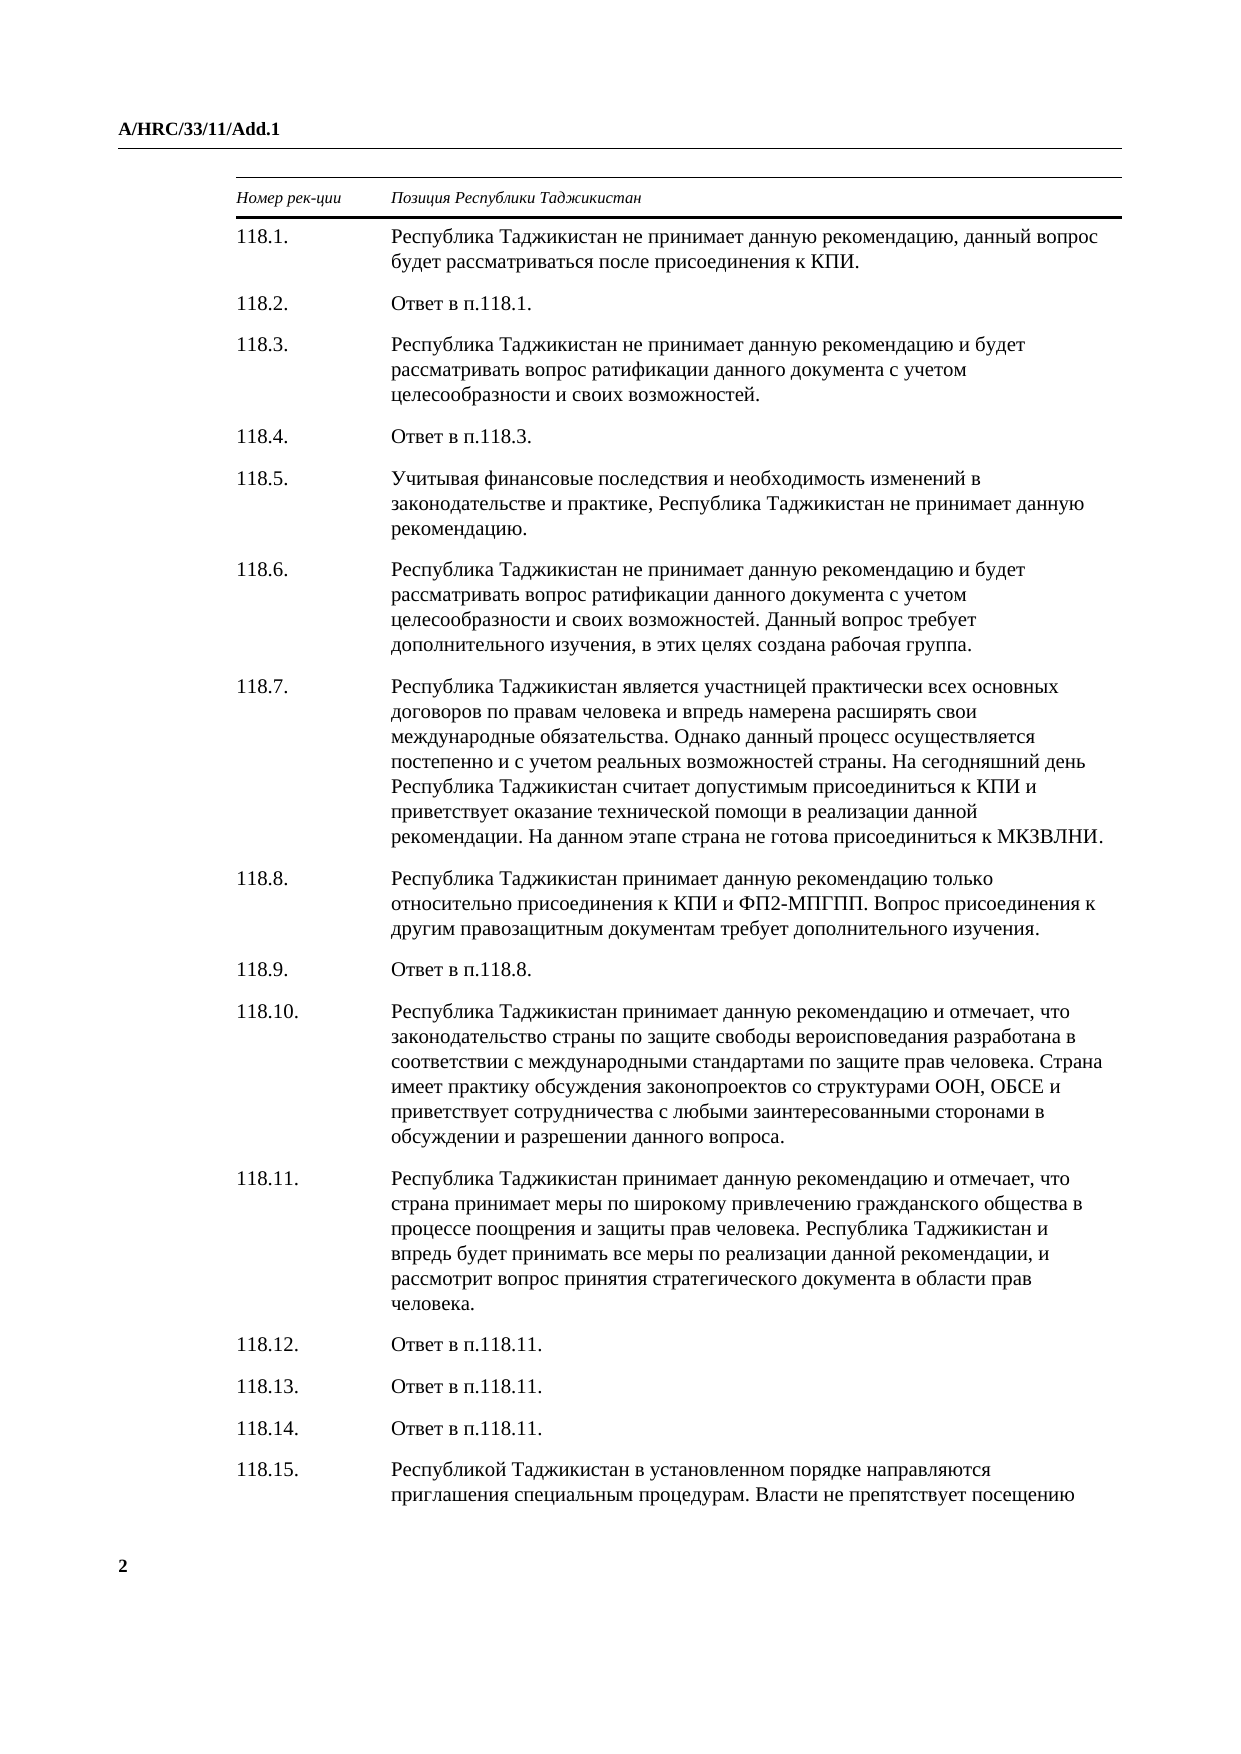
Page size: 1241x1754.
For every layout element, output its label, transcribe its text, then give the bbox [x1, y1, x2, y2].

table_cell Ответ в п.118.11. [391, 1411, 1122, 1452]
table_cell 118.5. [236, 461, 391, 552]
table_cell 118.14. [236, 1411, 391, 1452]
table_cell 118.3. [236, 327, 391, 419]
table_cell Республика Таджикистан является участницей практически всех основных договоров по правам человека и впредь намерена расширять свои международные обязательства. Однако данный процесс осуществляется постепенно и с учетом реальных возможностей страны. На сегодняшний день Республика Таджикистан считает допустимым присоединиться к КПИ и приветствует оказание технической помощи в реализации данной рекомендации. На данном этапе страна не готова присоединиться к МКЗВЛНИ. [391, 669, 1122, 861]
table_cell 118.15. [236, 1452, 391, 1506]
table_cell 118.11. [236, 1161, 391, 1327]
table_cell 118.12. [236, 1327, 391, 1369]
table_cell Учитывая финансовые последствия и необходимость изменений в законодательстве и практике, Республика Таджикистан не принимает данную рекомендацию. [391, 461, 1122, 552]
table_cell 118.13. [236, 1369, 391, 1411]
table_header Позиция Республики Таджикистан [391, 178, 1122, 216]
table_cell Республика Таджикистан принимает данную рекомендацию только относительно присоединения к КПИ и ФП2-МПГПП. Вопрос присоединения к другим правозащитным документам требует дополнительного изучения. [391, 861, 1122, 952]
table_cell Республика Таджикистан принимает данную рекомендацию и отмечает, что страна принимает меры по широкому привлечению гражданского общества в процессе поощрения и защиты прав человека. Республика Таджикистан и впредь будет принимать все меры по реализации данной рекомендации, и рассмотрит вопрос принятия стратегического документа в области прав человека. [391, 1161, 1122, 1327]
table_cell 118.1. [236, 219, 391, 286]
table_cell Ответ в п.118.1. [391, 286, 1122, 327]
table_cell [391, 1452, 1122, 1506]
table_cell 118.6. [236, 552, 391, 669]
table_cell 118.4. [236, 419, 391, 461]
table_cell Республика Таджикистан принимает данную рекомендацию и отмечает, что законодательство страны по защите свободы вероисповедания разработана в соответствии с международными стандартами по защите прав человека. Страна имеет практику обсуждения законопроектов со структурами ООН, ОБСЕ и приветствует сотрудничества с любыми заинтересованными сторонами в обсуждении и разрешении данного вопроса. [391, 994, 1122, 1161]
table_cell 118.2. [236, 286, 391, 327]
table_cell Ответ в п.118.11. [391, 1369, 1122, 1411]
table_header Номер рек-ции [236, 178, 391, 216]
table_cell Ответ в п.118.11. [391, 1327, 1122, 1369]
table_cell 118.7. [236, 669, 391, 861]
table_cell 118.9. [236, 952, 391, 994]
table_cell Ответ в п.118.8. [391, 952, 1122, 994]
table_cell Республика Таджикистан не принимает данную рекомендацию и будет рассматривать вопрос ратификации данного документа с учетом целесообразности и своих возможностей. [391, 327, 1122, 419]
table_cell 118.10. [236, 994, 391, 1161]
table_cell Республика Таджикистан не принимает данную рекомендацию и будет рассматривать вопрос ратификации данного документа с учетом целесообразности и своих возможностей. Данный вопрос требует дополнительного изучения, в этих целях создана рабочая группа. [391, 552, 1122, 669]
table_cell Ответ в п.118.3. [391, 419, 1122, 461]
table_cell Республика Таджикистан не принимает данную рекомендацию, данный вопрос будет рассматриваться после присоединения к КПИ. [391, 219, 1122, 286]
table_cell 118.8. [236, 861, 391, 952]
